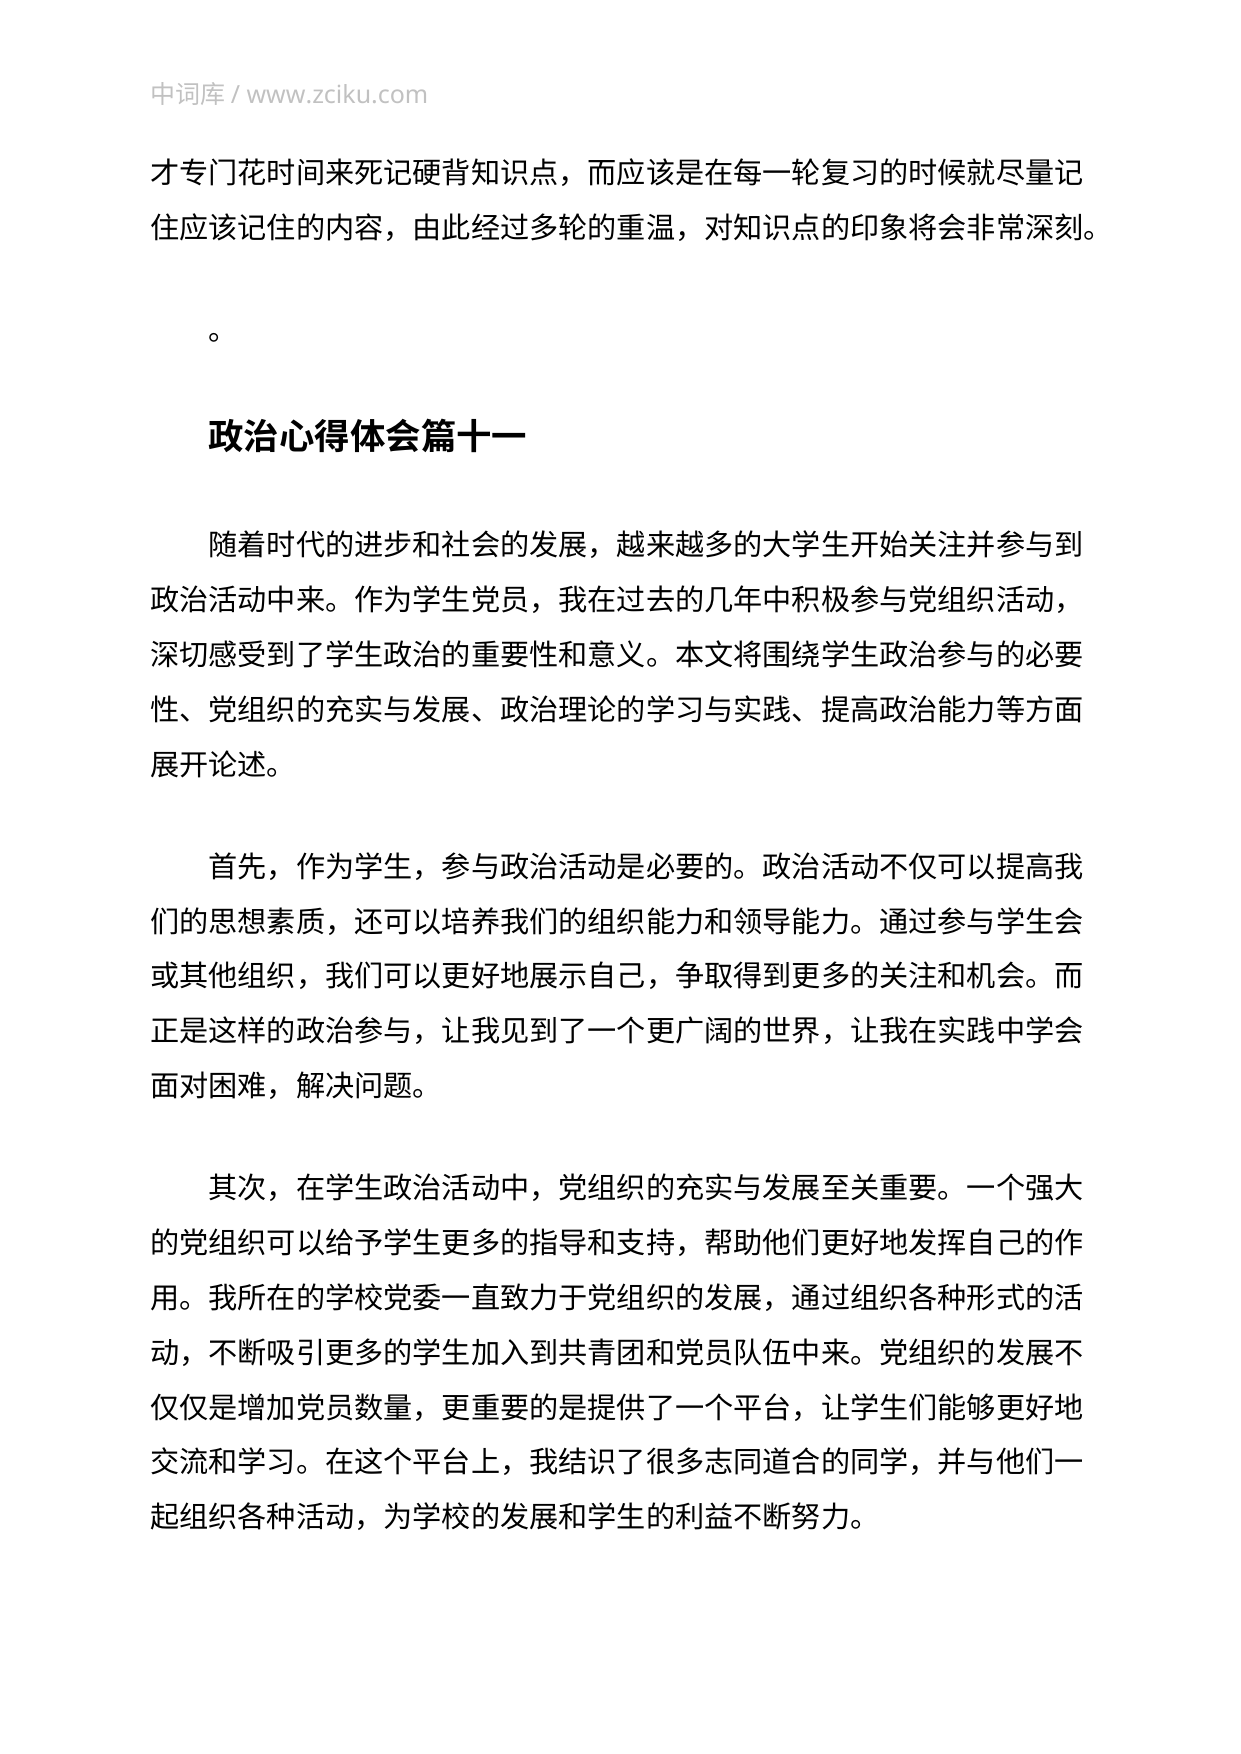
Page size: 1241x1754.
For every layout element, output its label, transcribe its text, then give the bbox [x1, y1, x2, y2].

text 。 [150, 307, 1090, 349]
text 政治心得体会篇十一 [150, 408, 1090, 460]
text 其次，在学生政治活动中，党组织的充实与发展至关重要。一个强大的党组织可以给予学生更多的指导和支持，帮助他们更好地发挥自己的作用。我所在的学校党委一直致力于党组织的发展，通过组织各种形式的活动，不断吸引更多的学生加入到共青团和党员队伍中来。党组织的发展不仅仅是增加党员数量，更重要的是提供了一个平台，让学生们能够更好地交流和学习。在这个平台上，我结识了很多志同道合的同学，并与他们一起组织各种活动，为学校的发展和学生的利益不断努力。 [150, 1164, 1090, 1536]
text 首先，作为学生，参与政治活动是必要的。政治活动不仅可以提高我们的思想素质，还可以培养我们的组织能力和领导能力。通过参与学生会或其他组织，我们可以更好地展示自己，争取得到更多的关注和机会。而正是这样的政治参与，让我见到了一个更广阔的世界，让我在实践中学会面对困难，解决问题。 [150, 843, 1090, 1105]
text 随着时代的进步和社会的发展，越来越多的大学生开始关注并参与到政治活动中来。作为学生党员，我在过去的几年中积极参与党组织活动，深切感受到了学生政治的重要性和意义。本文将围绕学生政治参与的必要性、党组织的充实与发展、政治理论的学习与实践、提高政治能力等方面展开论述。 [150, 522, 1090, 784]
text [150, 150, 1090, 247]
